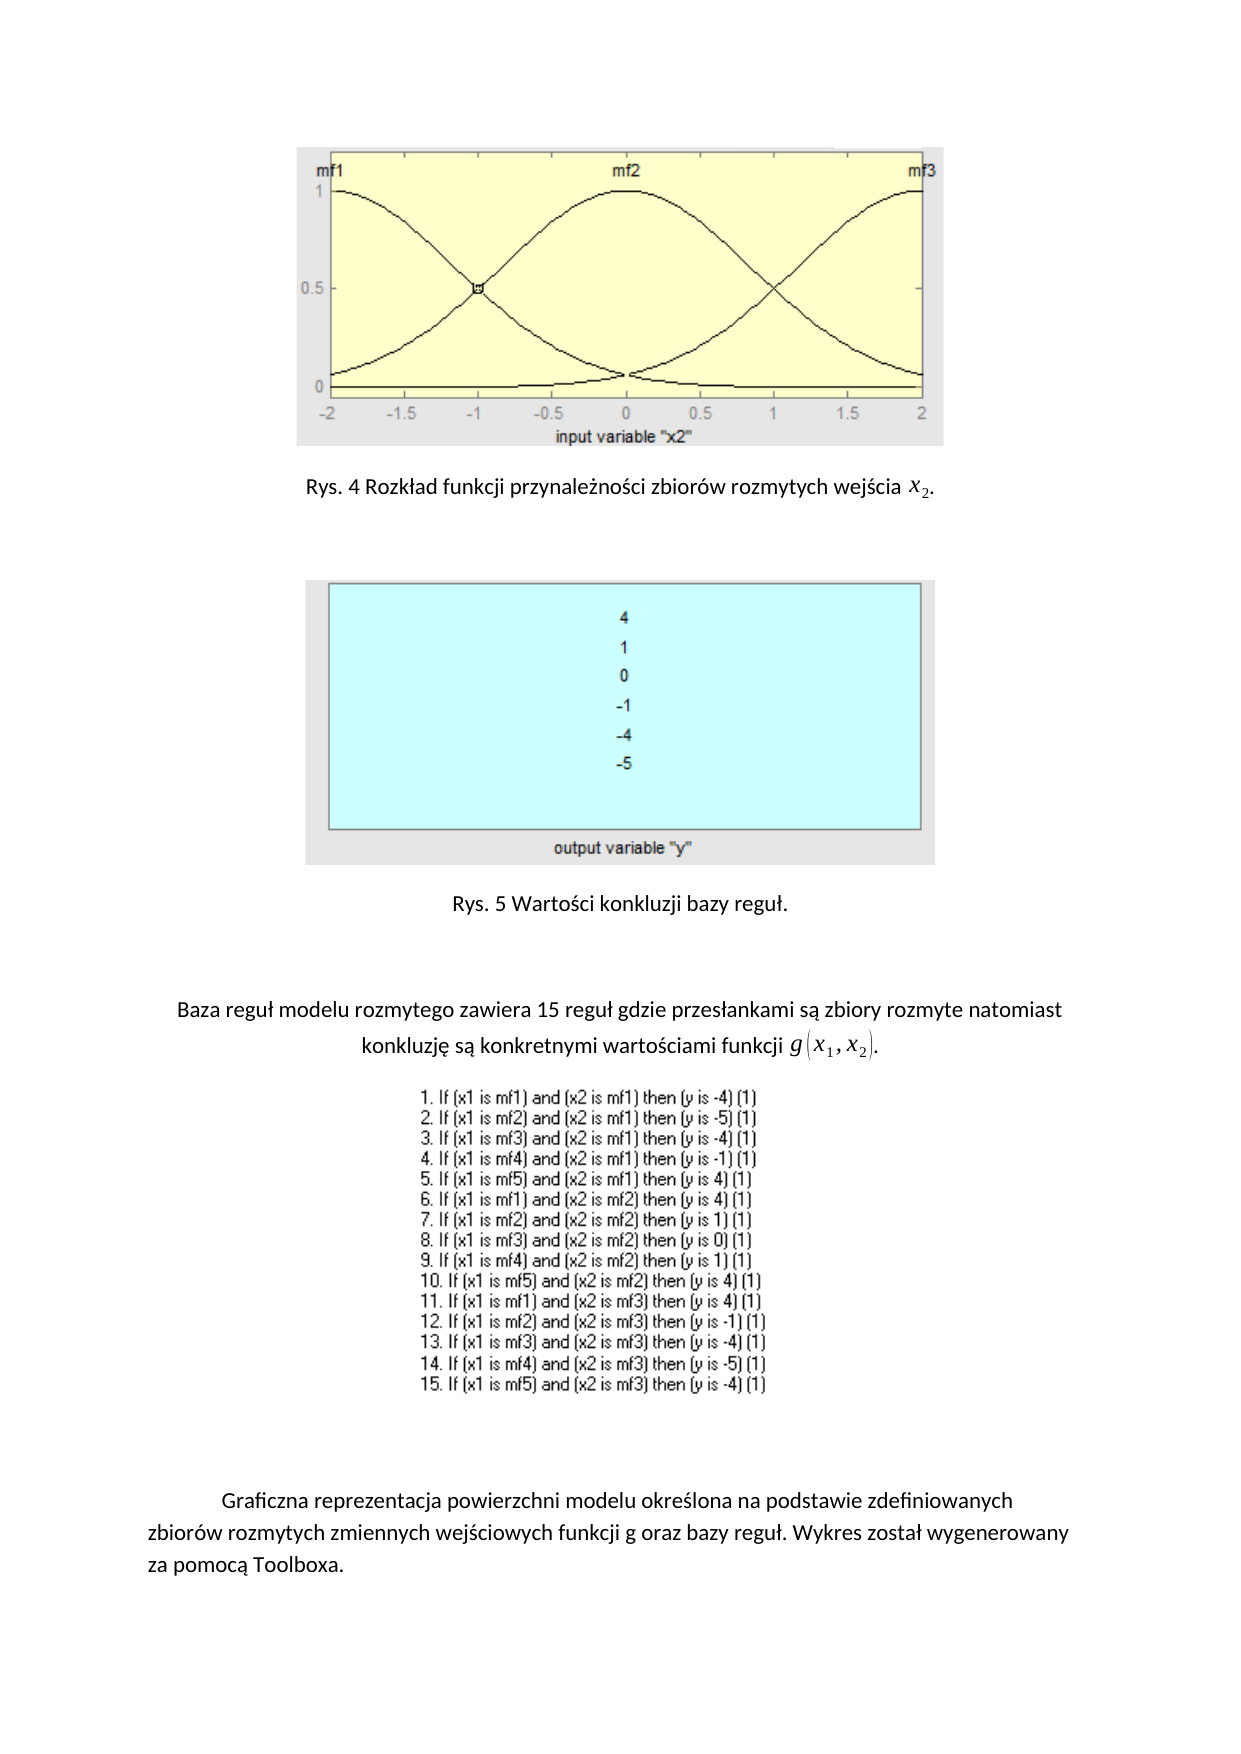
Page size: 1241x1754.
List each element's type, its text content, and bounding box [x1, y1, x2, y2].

picture [417, 1087, 823, 1408]
picture [305, 580, 935, 865]
text Rys. 5 Wartości konkluzji bazy reguł. [148, 889, 1093, 918]
picture [296, 147, 944, 446]
text Rys. 4 Rozkład funkcji przynależności zbiorów rozmytych wejścia . [148, 471, 1093, 502]
text Graficzna reprezentacja powierzchni modelu określona na podstawie zdefiniowanych zbiorów rozmytych zmiennych wejściowych funkcji g oraz bazy reguł. Wykres został wygenerowany za pomocą Toolboxa. [148, 1486, 1093, 1578]
text Baza reguł modelu rozmytego zawiera 15 reguł gdzie przesłankami są zbiory rozmyte natomiast konkluzję są konkretnymi wartościami funkcji . [148, 996, 1093, 1062]
